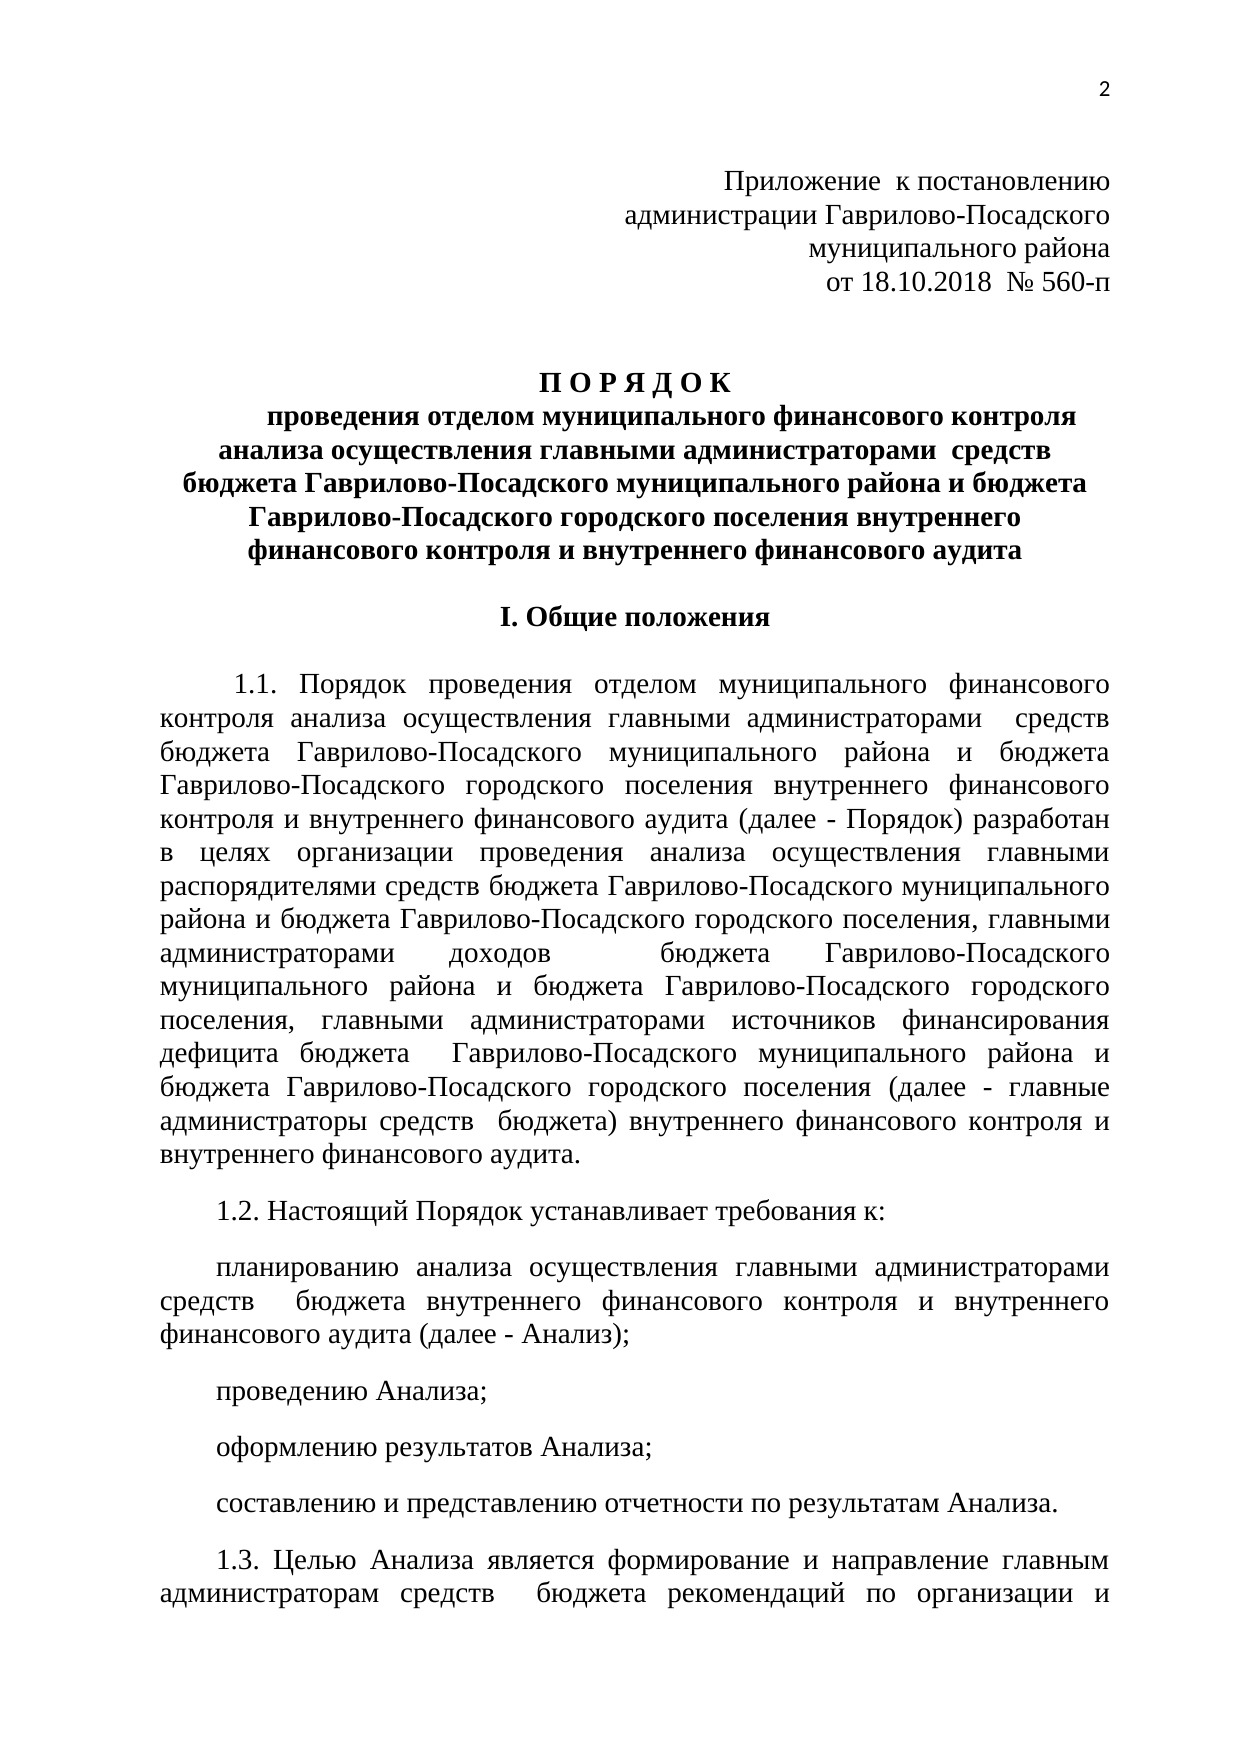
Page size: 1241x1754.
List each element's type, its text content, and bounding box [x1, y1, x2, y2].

text проведения отделом муниципального финансового контроля анализа осуществления главными администраторами средств бюджета Гаврилово-Посадского муниципального района и бюджета Гаврилово-Посадского городского поселения внутреннего финансового контроля и внутреннего финансового аудита [159, 398, 1110, 566]
text планированию анализа осуществления главными администраторами средств бюджета внутреннего финансового контроля и внутреннего финансового аудита (далее - Анализ); [159, 1249, 1110, 1350]
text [159, 1542, 1110, 1609]
text от 18.10.2018 № 560-п [159, 264, 1110, 298]
text оформлению результатов Анализа; [159, 1429, 1110, 1463]
text П О Р Я Д О К [159, 365, 1110, 398]
text составлению и представлению отчетности по результатам Анализа. [159, 1486, 1110, 1519]
title I. Общие положения [159, 599, 1110, 633]
text 1.2. Настоящий Порядок устанавливает требования к: [159, 1193, 1110, 1226]
text муниципального района [159, 231, 1110, 264]
text проведению Анализа; [159, 1373, 1110, 1406]
text 1.1. Порядок проведения отделом муниципального финансового контроля анализа осуществления главными администраторами средств бюджета Гаврилово-Посадского муниципального района и бюджета Гаврилово-Посадского городского поселения внутреннего финансового контроля и внутреннего финансового аудита (далее - Порядок) разработан в целях организации проведения анализа осуществления главными распорядителями средств бюджета Гаврилово-Посадского муниципального района и бюджета Гаврилово-Посадского городского поселения, главными администраторами доходов бюджета Гаврилово-Посадского муниципального района и бюджета Гаврилово-Посадского городского поселения, главными администраторами источников финансирования дефицита бюджета Гаврилово-Посадского муниципального района и бюджета Гаврилово-Посадского городского поселения (далее - главные администраторы средств бюджета) внутреннего финансового контроля и внутреннего финансового аудита. [159, 667, 1110, 1170]
text администрации Гаврилово-Посадского [159, 197, 1110, 231]
text Приложение к постановлению [159, 163, 1110, 197]
